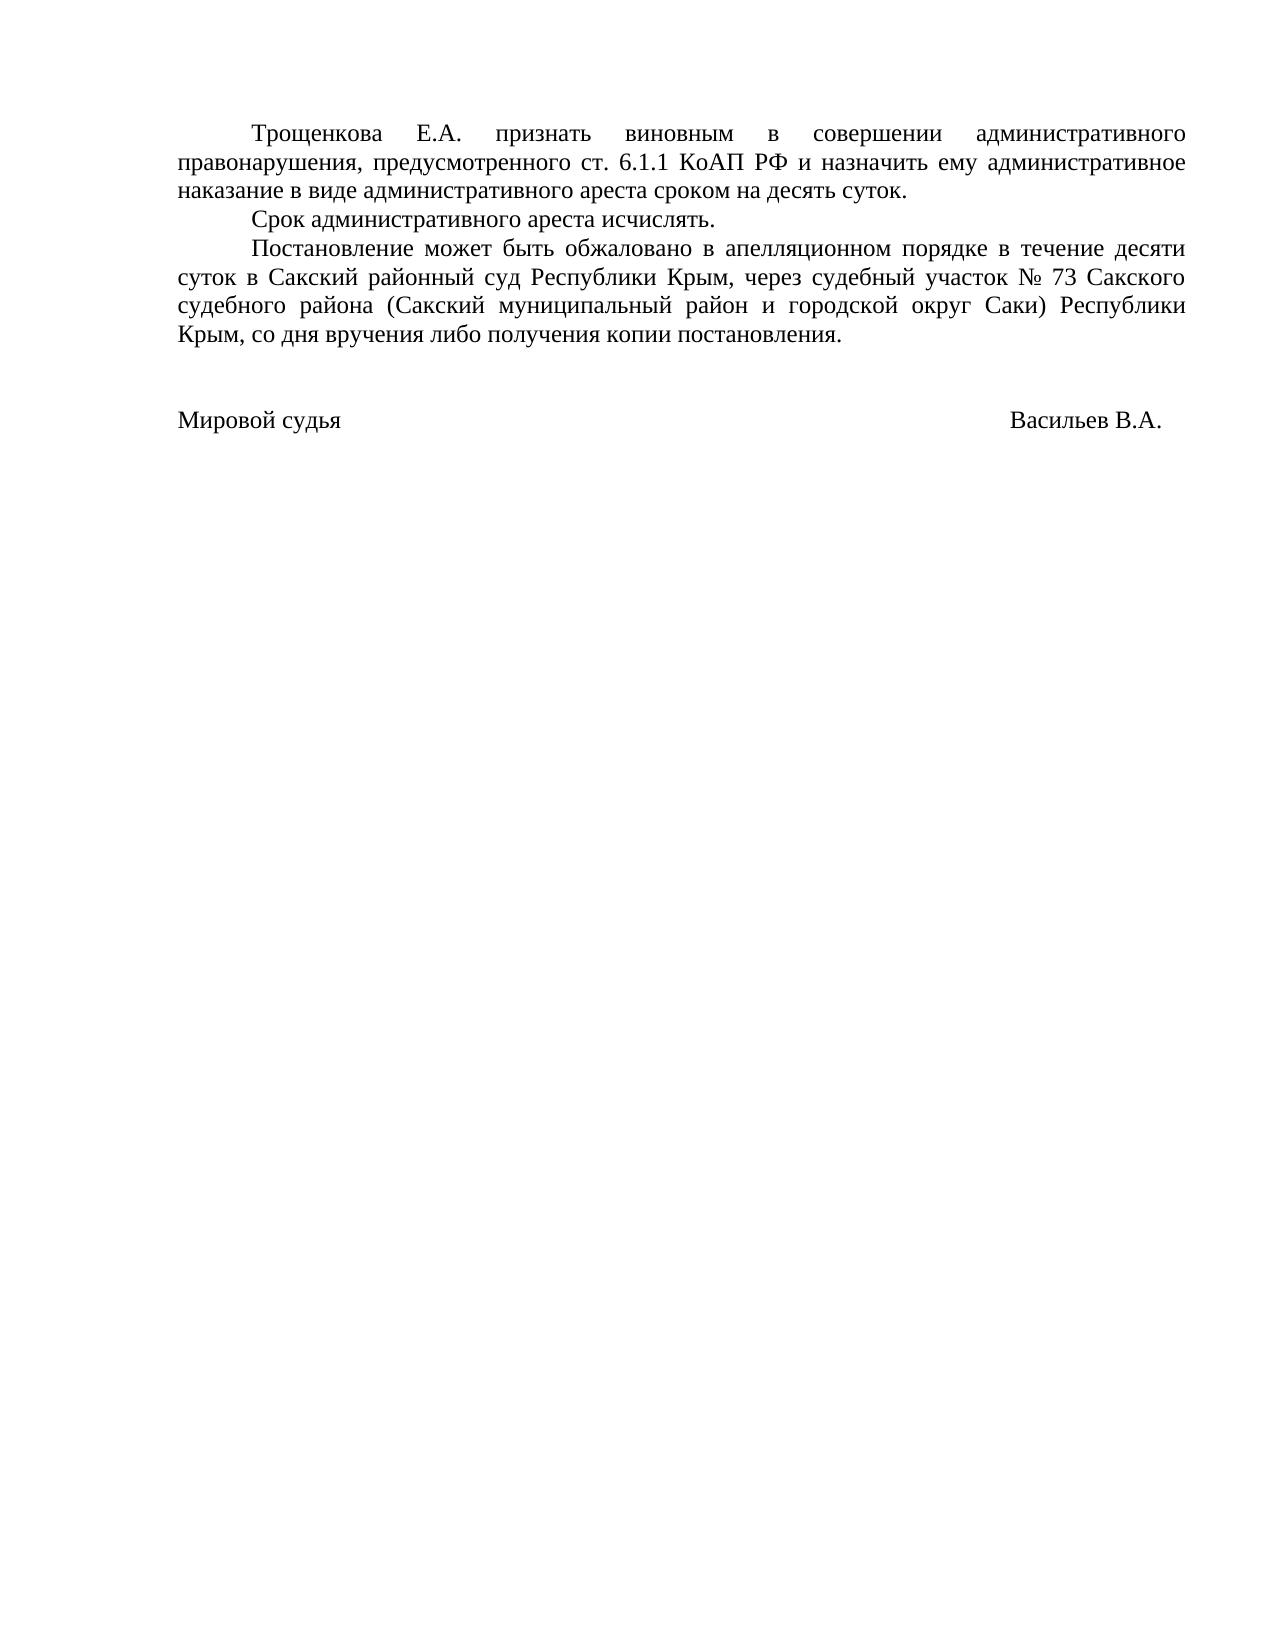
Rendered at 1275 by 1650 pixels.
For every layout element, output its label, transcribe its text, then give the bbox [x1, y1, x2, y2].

text Постановление может быть обжаловано в апелляционном порядке в течение десяти суток в Сакский районный суд Республики Крым, через судебный участок № 73 Сакского судебного района (Сакский муниципальный район и городской округ Саки) Республики Крым, со дня вручения либо получения копии постановления. [177, 233, 1186, 348]
text Трощенкова Е.А. признать виновным в совершении административного правонарушения, предусмотренного ст. 6.1.1 КоАП РФ и назначить ему административное наказание в виде административного ареста сроком на десять суток. [177, 118, 1186, 204]
text Мировой судья Васильев В.А. [177, 406, 1186, 434]
text Срок административного ареста исчислять. [177, 204, 1186, 233]
